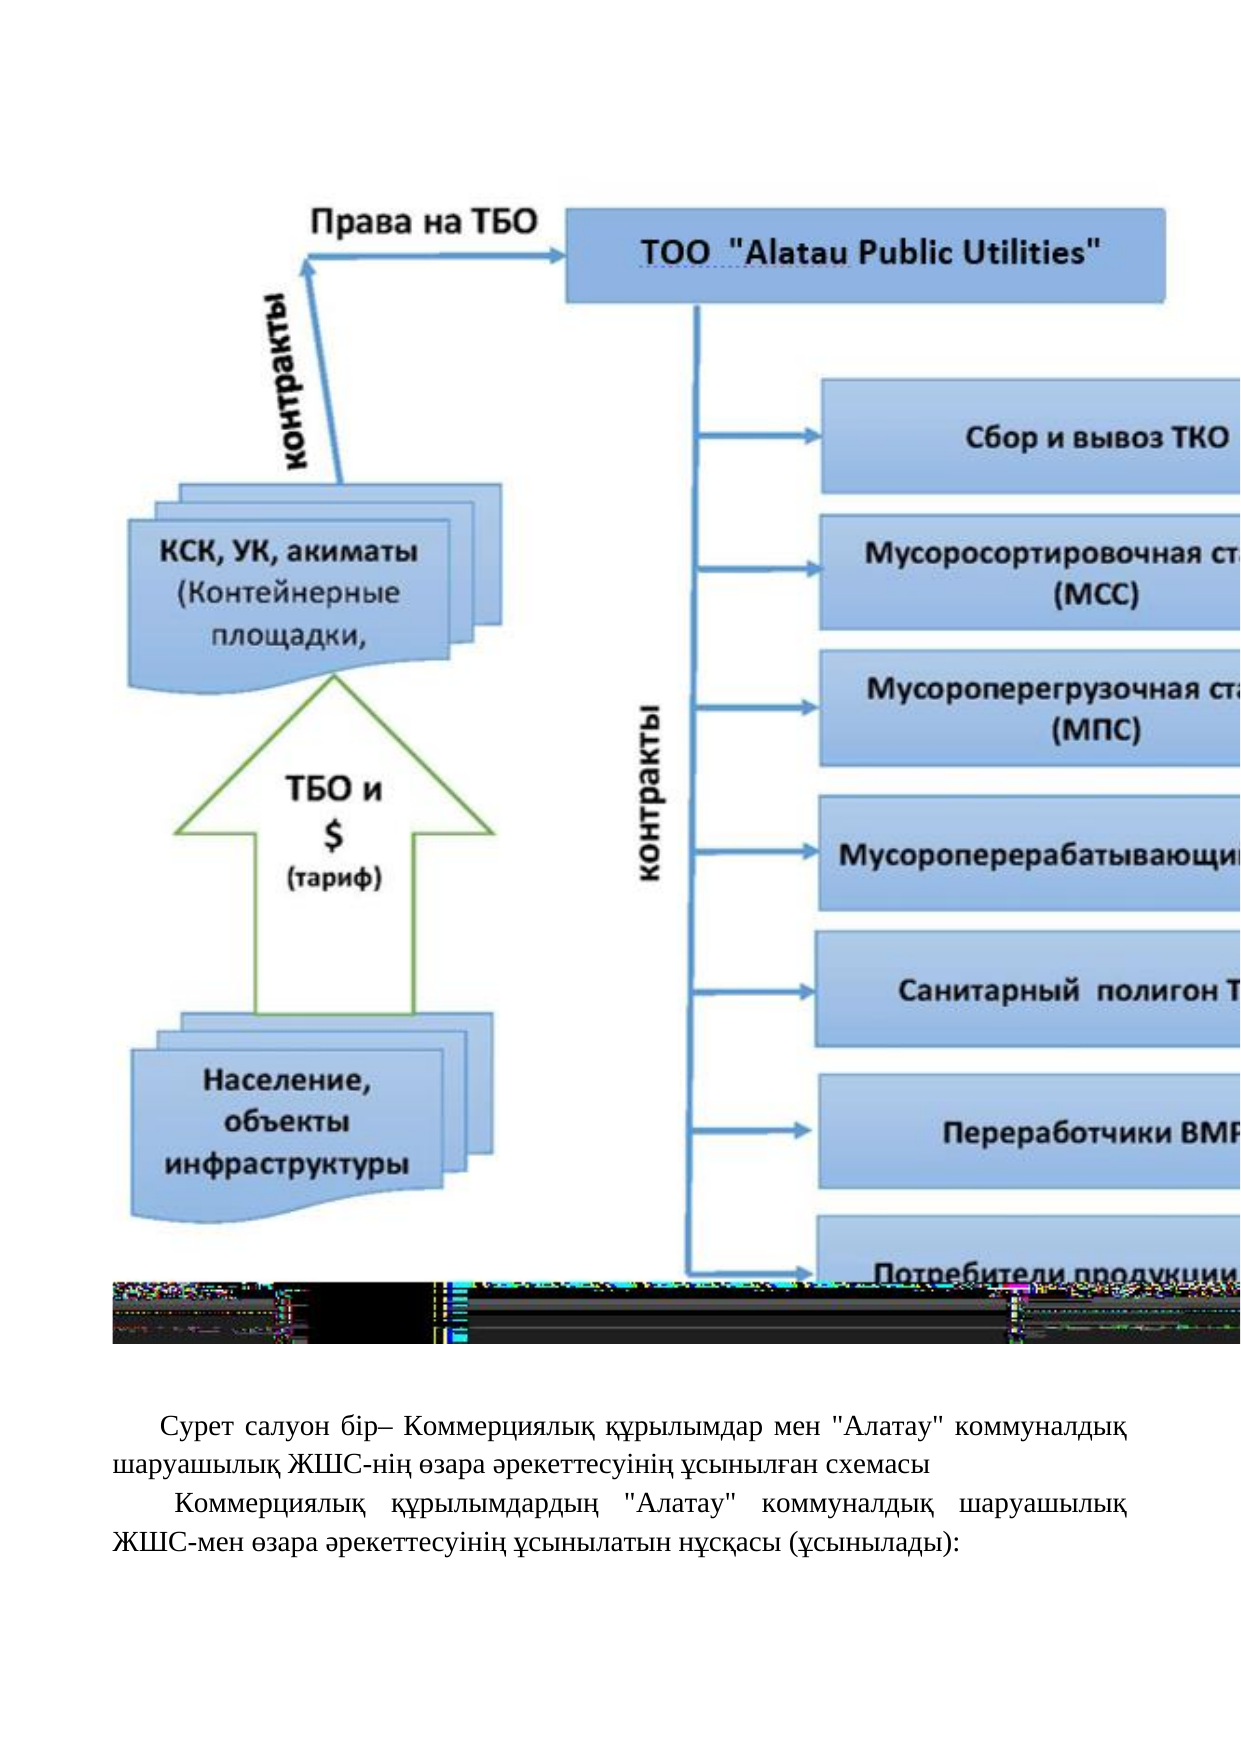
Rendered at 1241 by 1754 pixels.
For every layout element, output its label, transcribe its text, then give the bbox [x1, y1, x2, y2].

text Сурет салуон бір– Коммерциялық құрылымдар мен "Алатау" коммуналдық шаруашылық ЖШС-нің өзара әрекеттесуінің ұсынылған схемасы [112, 1408, 1128, 1480]
text Коммерциялық құрылымдардың "Алатау" коммуналдық шаруашылық ЖШС-мен өзара әрекеттесуінің ұсынылатын нұсқасы (ұсынылады): [112, 1485, 1128, 1557]
picture [112, 150, 1241, 1344]
